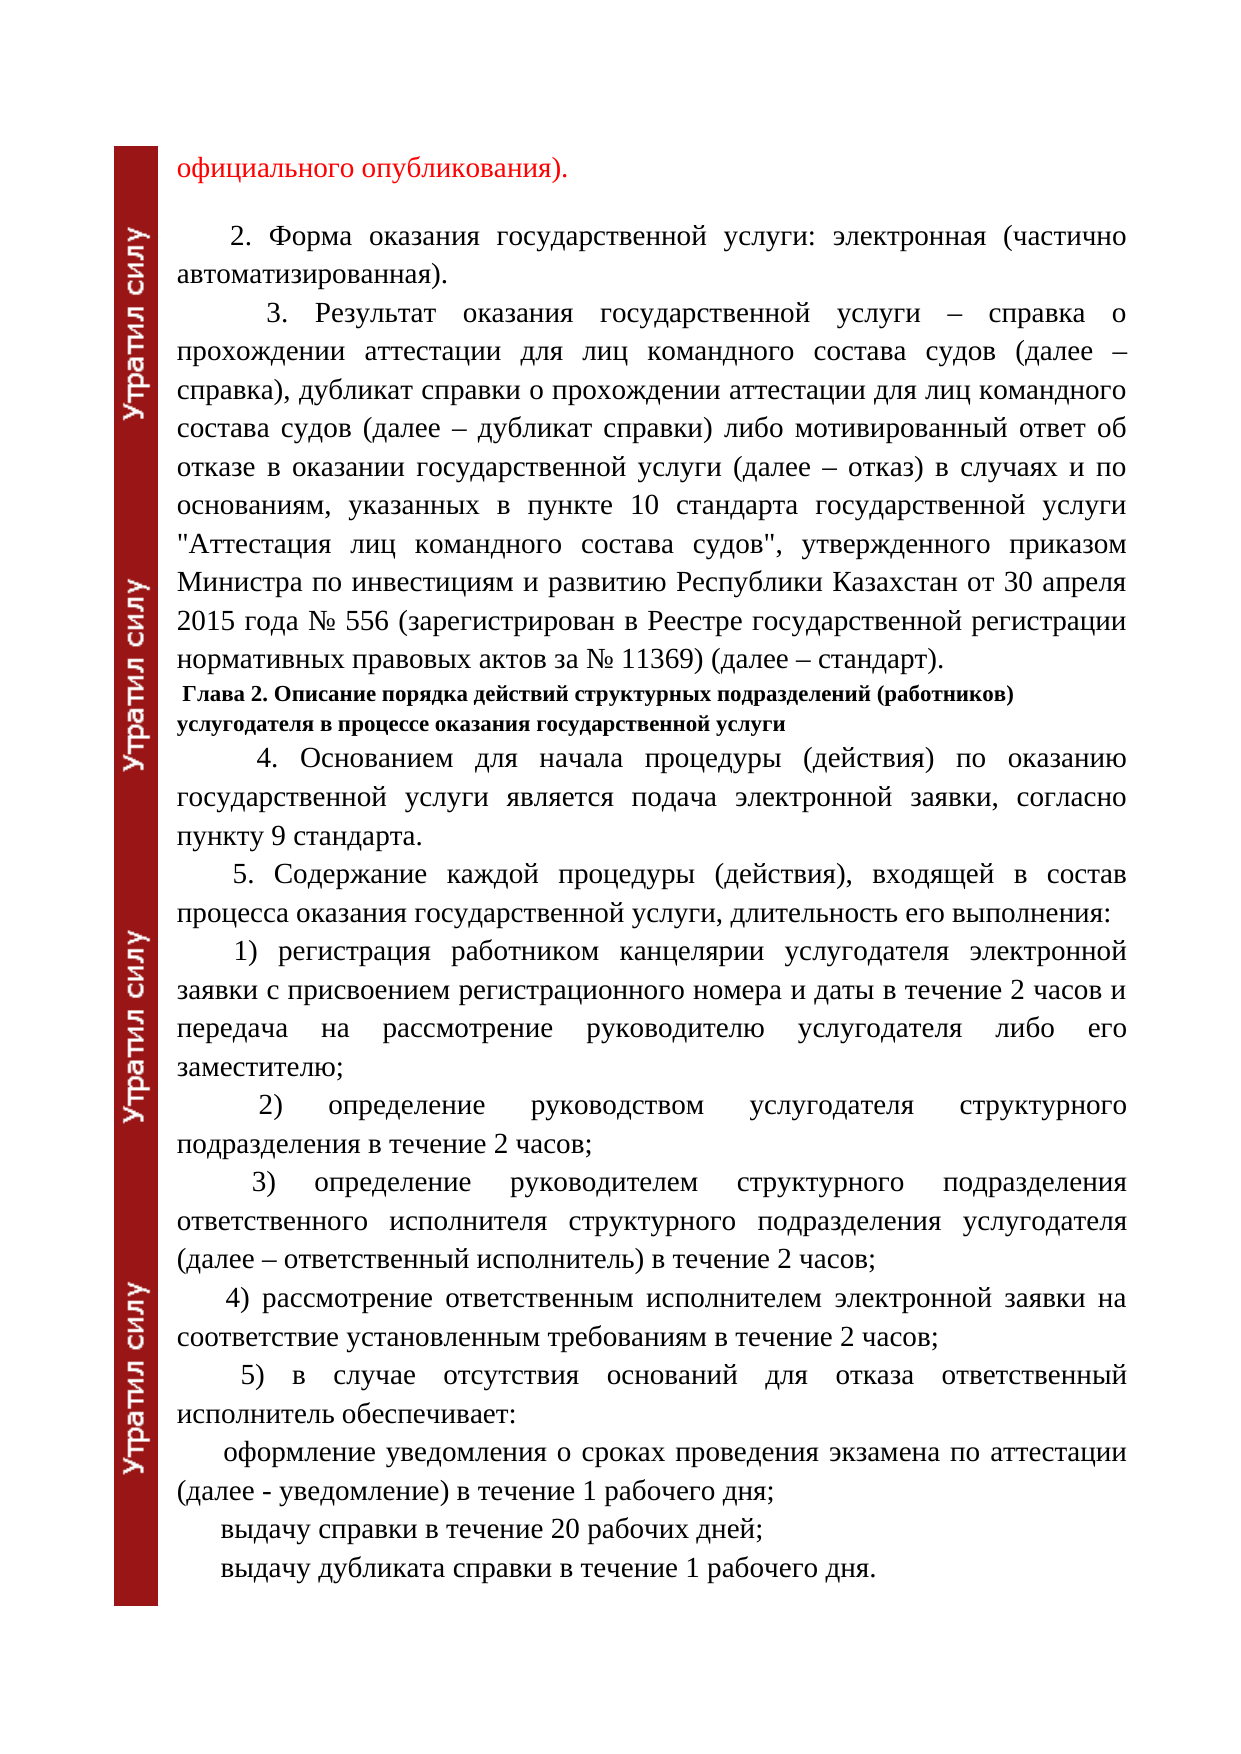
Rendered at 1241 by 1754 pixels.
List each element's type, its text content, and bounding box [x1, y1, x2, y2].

picture [114, 1583, 158, 1606]
picture [114, 737, 158, 741]
picture [114, 675, 158, 680]
text 4. Основанием для начала процедуры (действия) по оказанию государственной услуги является подача электронной заявки, согласно пункту 9 стандарта. [112, 741, 1128, 851]
text 3) определение руководителем структурного подразделения ответственного исполнителя структурного подразделения услугодателя (далее – ответственный исполнитель) в течение 2 часов; [112, 1164, 1128, 1275]
text 5. Содержание каждой процедуры (действия), входящей в состав процесса оказания государственной услуги, длительность его выполнения: [112, 856, 1128, 928]
picture [114, 851, 158, 856]
picture [114, 1082, 158, 1087]
text выдачу дубликата справки в течение 1 рабочего дня. [112, 1550, 1128, 1583]
text 4) рассмотрение ответственным исполнителем электронной заявки на соответствие установленным требованиям в течение 2 часов; [112, 1280, 1128, 1352]
text 1) регистрация работником канцелярии услугодателя электронной заявки с присвоением регистрационного номера и даты в течение 2 часов и передача на рассмотрение руководителю услугодателя либо его заместителю; [112, 933, 1128, 1082]
picture [114, 1429, 158, 1434]
picture [114, 214, 158, 218]
picture [114, 1506, 158, 1511]
text 3. Результат оказания государственной услуги – справка о прохождении аттестации для лиц командного состава судов (далее – справка), дубликат справки о прохождении аттестации для лиц командного состава судов (далее – дубликат справки) либо мотивированный ответ об отказе в оказании государственной услуги (далее – отказ) в случаях и по основаниям, указанных в пункте 10 стандарта государственной услуги "Аттестация лиц командного состава судов", утвержденного приказом Министра по инвестициям и развитию Республики Казахстан от 30 апреля 2015 года № 556 (зарегистрирован в Реестре государственной регистрации нормативных правовых актов за № 11369) (далее – стандарт). [112, 295, 1128, 675]
text оформление уведомления о сроках проведения экзамена по аттестации (далее - уведомление) в течение 1 рабочего дня; [112, 1434, 1128, 1506]
picture [114, 1352, 158, 1357]
picture [114, 290, 158, 295]
picture [114, 928, 158, 933]
text 2) определение руководством услугодателя структурного подразделения в течение 2 часов; [112, 1087, 1128, 1159]
picture [114, 1159, 158, 1164]
text 2. Форма оказания государственной услуги: электронная (частично автоматизированная). [112, 218, 1128, 290]
picture [114, 146, 158, 150]
text Глава 2. Описание порядка действий структурных подразделений (работников) услугодателя в процессе оказания государственной услуги [112, 680, 1128, 737]
text 5) в случае отсутствия оснований для отказа ответственный исполнитель обеспечивает: [112, 1357, 1128, 1429]
picture [114, 1275, 158, 1280]
picture [114, 1545, 158, 1550]
text выдачу справки в течение 20 рабочих дней; [112, 1511, 1128, 1545]
